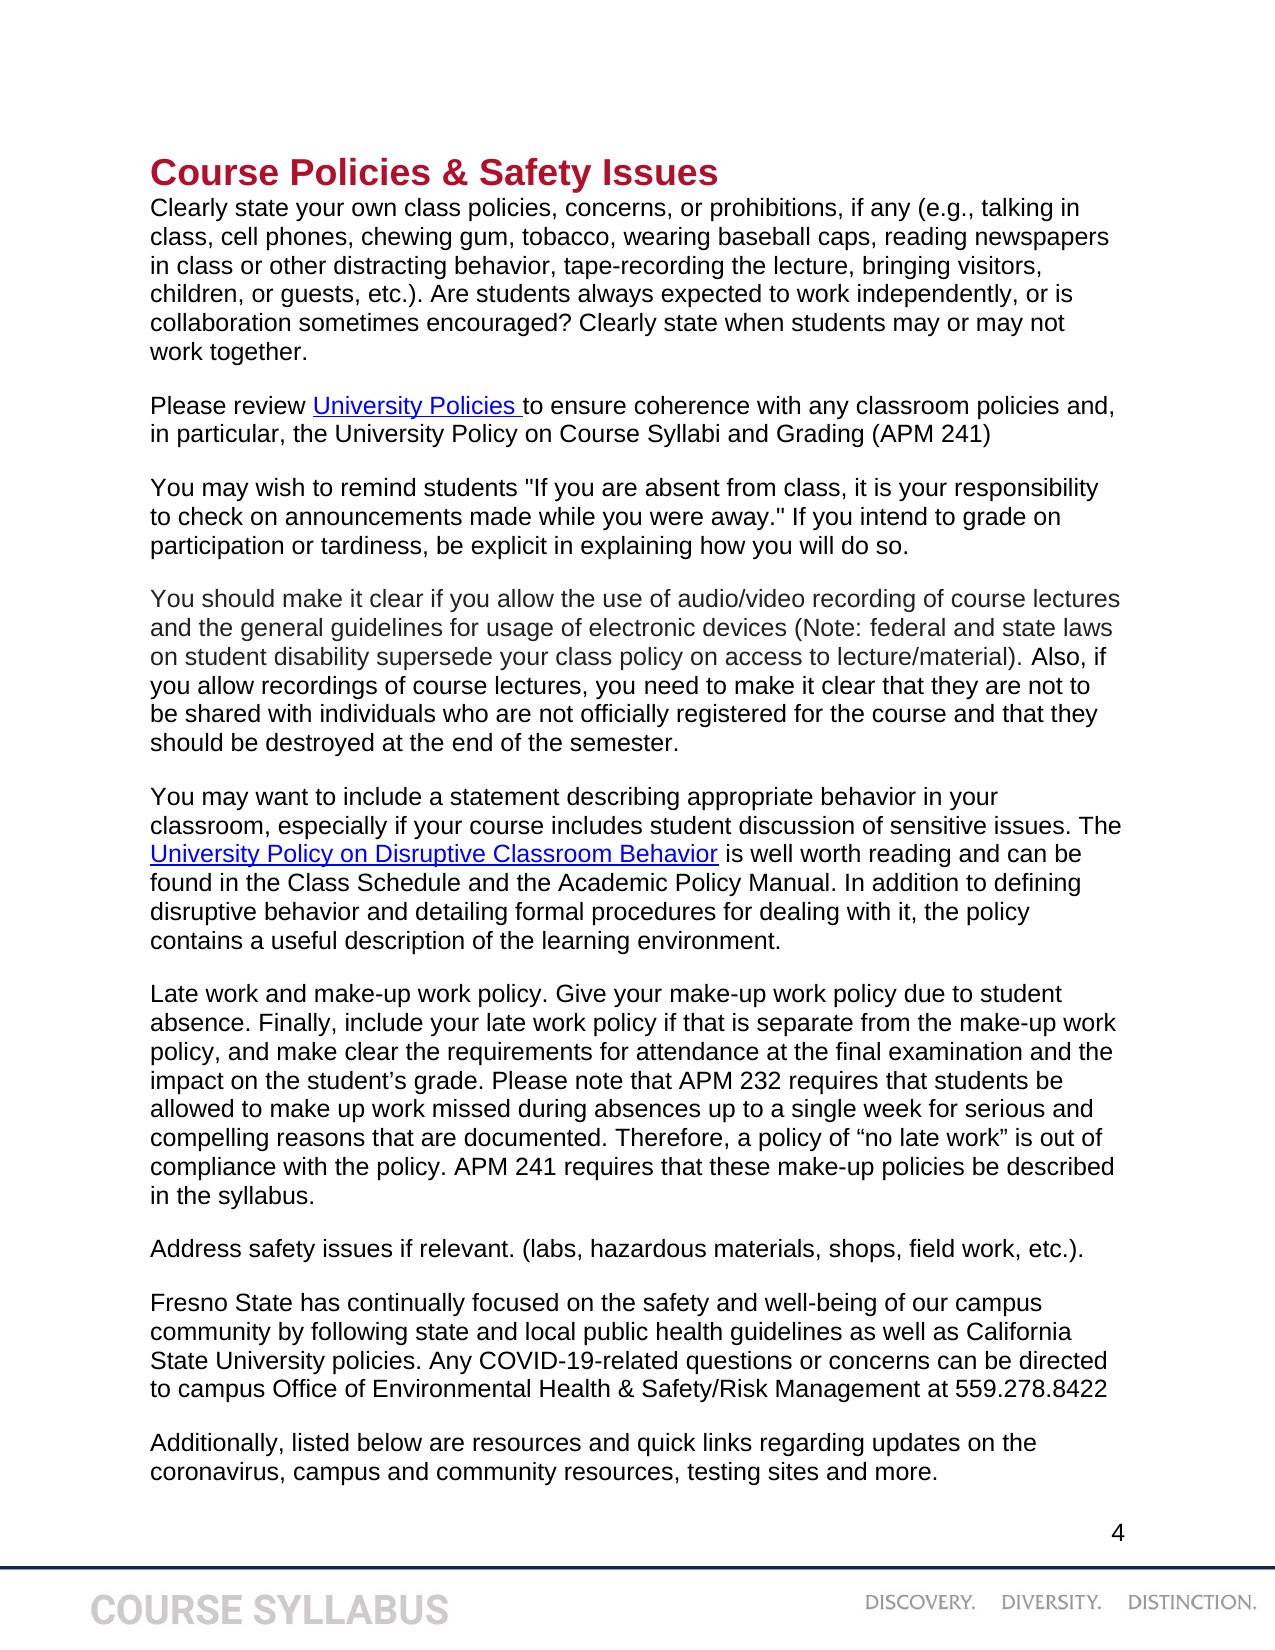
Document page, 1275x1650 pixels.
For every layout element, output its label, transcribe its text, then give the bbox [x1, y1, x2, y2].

text Address safety issues if relevant. (labs, hazardous materials, shops, field work, etc.). [150, 1234, 1125, 1263]
text Late work and make-up work policy. Give your make-up work policy due to student absence. Finally, include your late work policy if that is separate from the make-up work policy, and make clear the requirements for attendance at the final examination and the impact on the student’s grade. Please note that APM 232 requires that students be allowed to make up work missed during absences up to a single week for serious and compelling reasons that are documented. Therefore, a policy of “no late work” is out of compliance with the policy. APM 241 requires that these make-up policies be described in the syllabus. [150, 979, 1125, 1209]
text Please review University Policies to ensure coherence with any classroom policies and, in particular, the University Policy on Course Syllabi and Grading (APM 241) [150, 391, 1125, 448]
text Clearly state your own class policies, concerns, or prohibitions, if any (e.g., talking in class, cell phones, chewing gum, tobacco, wearing baseball caps, reading newspapers in class or other distracting behavior, tape-recording the lecture, bringing visitors, children, or guests, etc.). Are students always expected to work independently, or is collaboration sometimes encouraged? Clearly state when students may or may not work together. [150, 193, 1125, 366]
text Fresno State has continually focused on the safety and well-being of our campus community by following state and local public health guidelines as well as California State University policies. Any COVID-19-related questions or concerns can be directed to campus Office of Environmental Health & Safety/Risk Management at 559.278.8422 [150, 1288, 1125, 1403]
text You should make it clear if you allow the use of audio/video recording of course lectures and the general guidelines for usage of electronic devices (Note: federal and state laws on student disability supersede your class policy on access to lecture/material). Also, if you allow recordings of course lectures, you need to make it clear that they are not to be shared with individuals who are not officially registered for the course and that they should be destroyed at the end of the semester. [150, 584, 1125, 757]
text You may wish to remind students "If you are absent from class, it is your responsibility to check on announcements made while you were away." If you intend to grade on participation or tardiness, be explicit in explaining how you will do so. [150, 473, 1125, 559]
subtitle Course Policies & Safety Issues [150, 150, 1125, 193]
picture [0, 1566, 1275, 1650]
text Additionally, listed below are resources and quick links regarding updates on the coronavirus, campus and community resources, testing sites and more. [150, 1428, 1125, 1486]
text You may want to include a statement describing appropriate behavior in your classroom, especially if your course includes student discussion of sensitive issues. The University Policy on Disruptive Classroom Behavior is well worth reading and can be found in the Class Schedule and the Academic Policy Manual. In addition to defining disruptive behavior and detailing formal procedures for dealing with it, the policy contains a useful description of the learning environment. [150, 782, 1125, 954]
